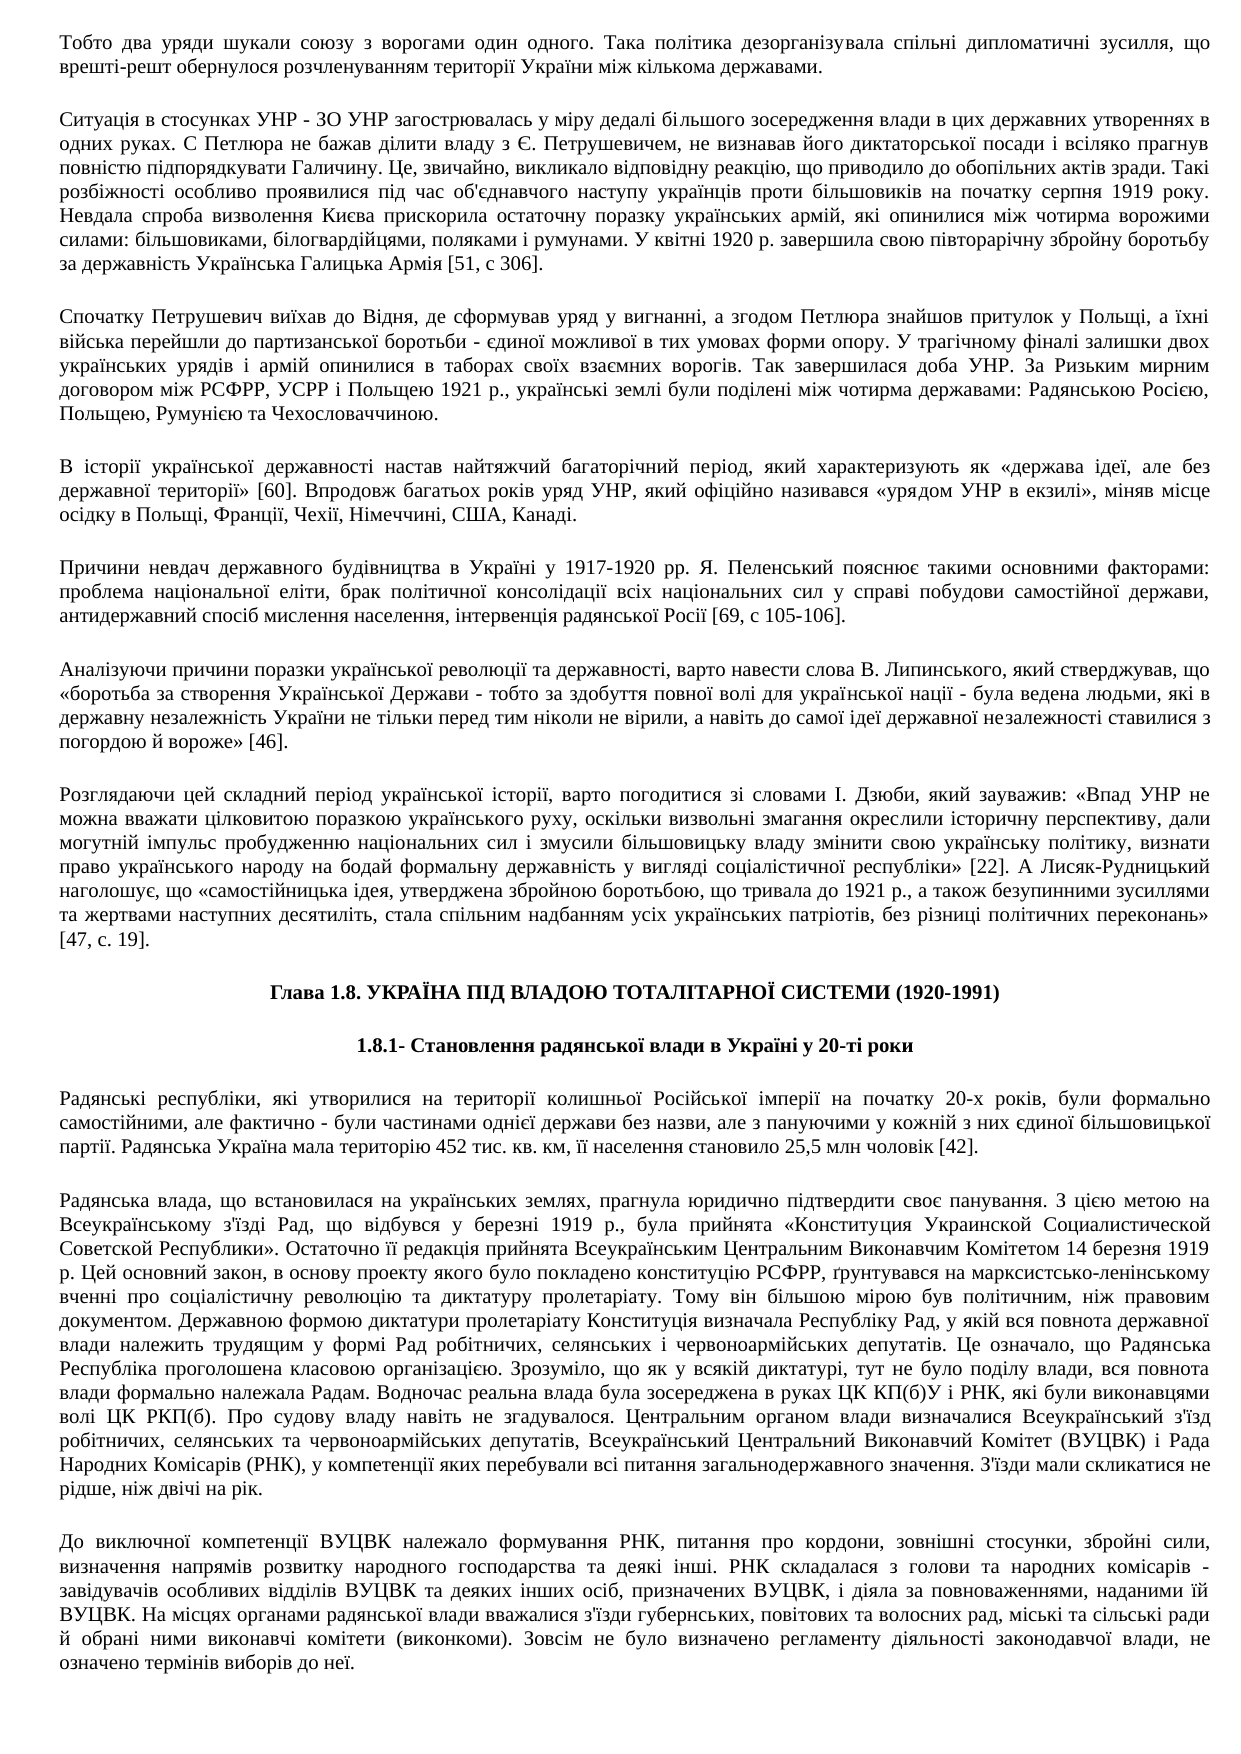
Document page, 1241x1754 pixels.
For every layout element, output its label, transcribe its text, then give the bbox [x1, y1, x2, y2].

text До виключної компетенції ВУЦВК належало формування РНК, питання про кордони, зовнішні стосунки, збройні сили, визначення напрямів розвитку народного господарства та деякі інші. РНК складалася з голови та народних комісарів - завідувачів особливих відділів ВУЦВК та деяких інших осіб, призначених ВУЦВК, і діяла за повноваженнями, наданими їй ВУЦВК. На місцях органами радянської влади вважалися з'їзди губернських, повітових та волосних рад, міські та сільські ради й обрані ними виконавчі комітети (виконкоми). Зовсім не було визначено регламенту діяльності законодавчої влади, не означено термінів виборів до неї. [59, 1529, 1211, 1674]
subtitle 1.8.1- Становлення радянської влади в Україні у 20-ті роки [59, 1033, 1211, 1057]
text Розглядаючи цей складний період української історії, варто погодитися зі словами І. Дзюби, який зауважив: «Впад УНР не можна вважати цілковитою поразкою українського руху, оскільки визвольні змагання окреслили історичну перспективу, дали могутній імпульс пробудженню національних сил і змусили більшовицьку владу змінити свою українську політику, визнати право українського народу на бодай формальну державність у вигляді соціалістичної республіки» [22]. А Лисяк-Рудницький наголошує, що «самостійницька ідея, утверджена збройною боротьбою, що тривала до 1921 p., а також безупинними зусиллями та жертвами наступних десятиліть, стала спільним надбанням усіх українських патріотів, без різниці політичних переконань» [47, с. 19]. [59, 782, 1211, 951]
text Ситуація в стосунках УНР - ЗО УНР загострювалась у міру дедалі більшого зосередження влади в цих державних утвореннях в одних руках. С Петлюра не бажав ділити владу з Є. Петрушевичем, не визнавав його диктаторської посади і всіляко прагнув повністю підпорядкувати Галичину. Це, звичайно, викликало відповідну реакцію, що приводило до обопільних актів зради. Такі розбіжності особливо проявилися під час об'єднавчого наступу українців проти більшовиків на початку серпня 1919 року. Невдала спроба визволення Києва прискорила остаточну поразку українських армій, які опинилися між чотирма ворожими силами: більшовиками, білогвардійцями, поляками і румунами. У квітні 1920 р. завершила свою півторарічну збройну боротьбу за державність Українська Галицька Армія [51, с 306]. [59, 107, 1211, 275]
text Радянські республіки, які утворилися на території колишньої Російської імперії на початку 20-х років, були формально самостійними, але фактично - були частинами однієї держави без назви, але з пануючими у кожній з них єдиної більшовицької партії. Радянська Україна мала територію 452 тис. кв. км, її населення становило 25,5 млн чоловік [42]. [59, 1086, 1211, 1158]
text Радянська влада, що встановилася на українських землях, прагнула юридично підтвердити своє панування. З цією метою на Всеукраїнському з'їзді Рад, що відбувся у березні 1919 p., була прийнята «Конституция Украинской Социалистической Советской Республики». Остаточно її редакція прийнята Всеукраїнським Центральним Виконавчим Комітетом 14 березня 1919 р. Цей основний закон, в основу проекту якого було покладено конституцію РСФРР, ґрунтувався на марксистсько-ленінському вченні про соціалістичну революцію та диктатуру пролетаріату. Тому він більшою мірою був політичним, ніж правовим документом. Державною формою диктатури пролетаріату Конституція визначала Республіку Рад, у якій вся повнота державної влади належить трудящим у формі Рад робітничих, селянських і червоноармійських депутатів. Це означало, що Радянська Республіка проголошена класовою організацією. Зрозуміло, що як у всякій диктатурі, тут не було поділу влади, вся повнота влади формально належала Радам. Водночас реальна влада була зосереджена в руках ЦК КП(б)У і РНК, які були виконавцями волі ЦК РКП(б). Про судову владу навіть не згадувалося. Центральним органом влади визначалися Всеукраїнський з'їзд робітничих, селянських та червоноармійських депутатів, Всеукраїнський Центральний Виконавчий Комітет (ВУЦВК) і Рада Народних Комісарів (РНК), у компетенції яких перебували всі питання загальнодержавного значення. З'їзди мали скликатися не рідше, ніж двічі на рік. [59, 1187, 1211, 1500]
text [59, 29, 1211, 78]
text Причини невдач державного будівництва в Україні у 1917-1920 pp. Я. Пеленський пояснює такими основними факторами: проблема національної еліти, брак політичної консолідації всіх національних сил у справі побудови самостійної держави, антидержавний спосіб мислення населення, інтервенція радянської Росії [69, с 105-106]. [59, 555, 1211, 627]
text Спочатку Петрушевич виїхав до Відня, де сформував уряд у вигнанні, а згодом Петлюра знайшов притулок у Польщі, а їхні війська перейшли до партизанської боротьби - єдиної можливої в тих умовах форми опору. У трагічному фіналі залишки двох українських урядів і армій опинилися в таборах своїх взаємних ворогів. Так завершилася доба УНР. За Ризьким мирним договором між РСФРР, УСРР і Польщею 1921 p., українські землі були поділені між чотирма державами: Радянською Росією, Польщею, Румунією та Чехословаччиною. [59, 304, 1211, 425]
subtitle Глава 1.8. УКРАЇНА ПІД ВЛАДОЮ ТОТАЛІТАРНОЇ СИСТЕМИ (1920-1991) [59, 980, 1211, 1004]
text Аналізуючи причини поразки української революції та державності, варто навести слова В. Липинського, який стверджував, що «боротьба за створення Української Держави - тобто за здобуття повної волі для української нації - була ведена людьми, які в державну незалежність України не тільки перед тим ніколи не вірили, а навіть до самої ідеї державної незалежності ставилися з погордою й вороже» [46]. [59, 657, 1211, 753]
text В історії української державності настав найтяжчий багаторічний період, який характеризують як «держава ідеї, але без державної території» [60]. Впродовж багатьох років уряд УНР, який офіційно називався «урядом УНР в екзилі», міняв місце осідку в Польщі, Франції, Чехії, Німеччині, США, Канаді. [59, 454, 1211, 526]
